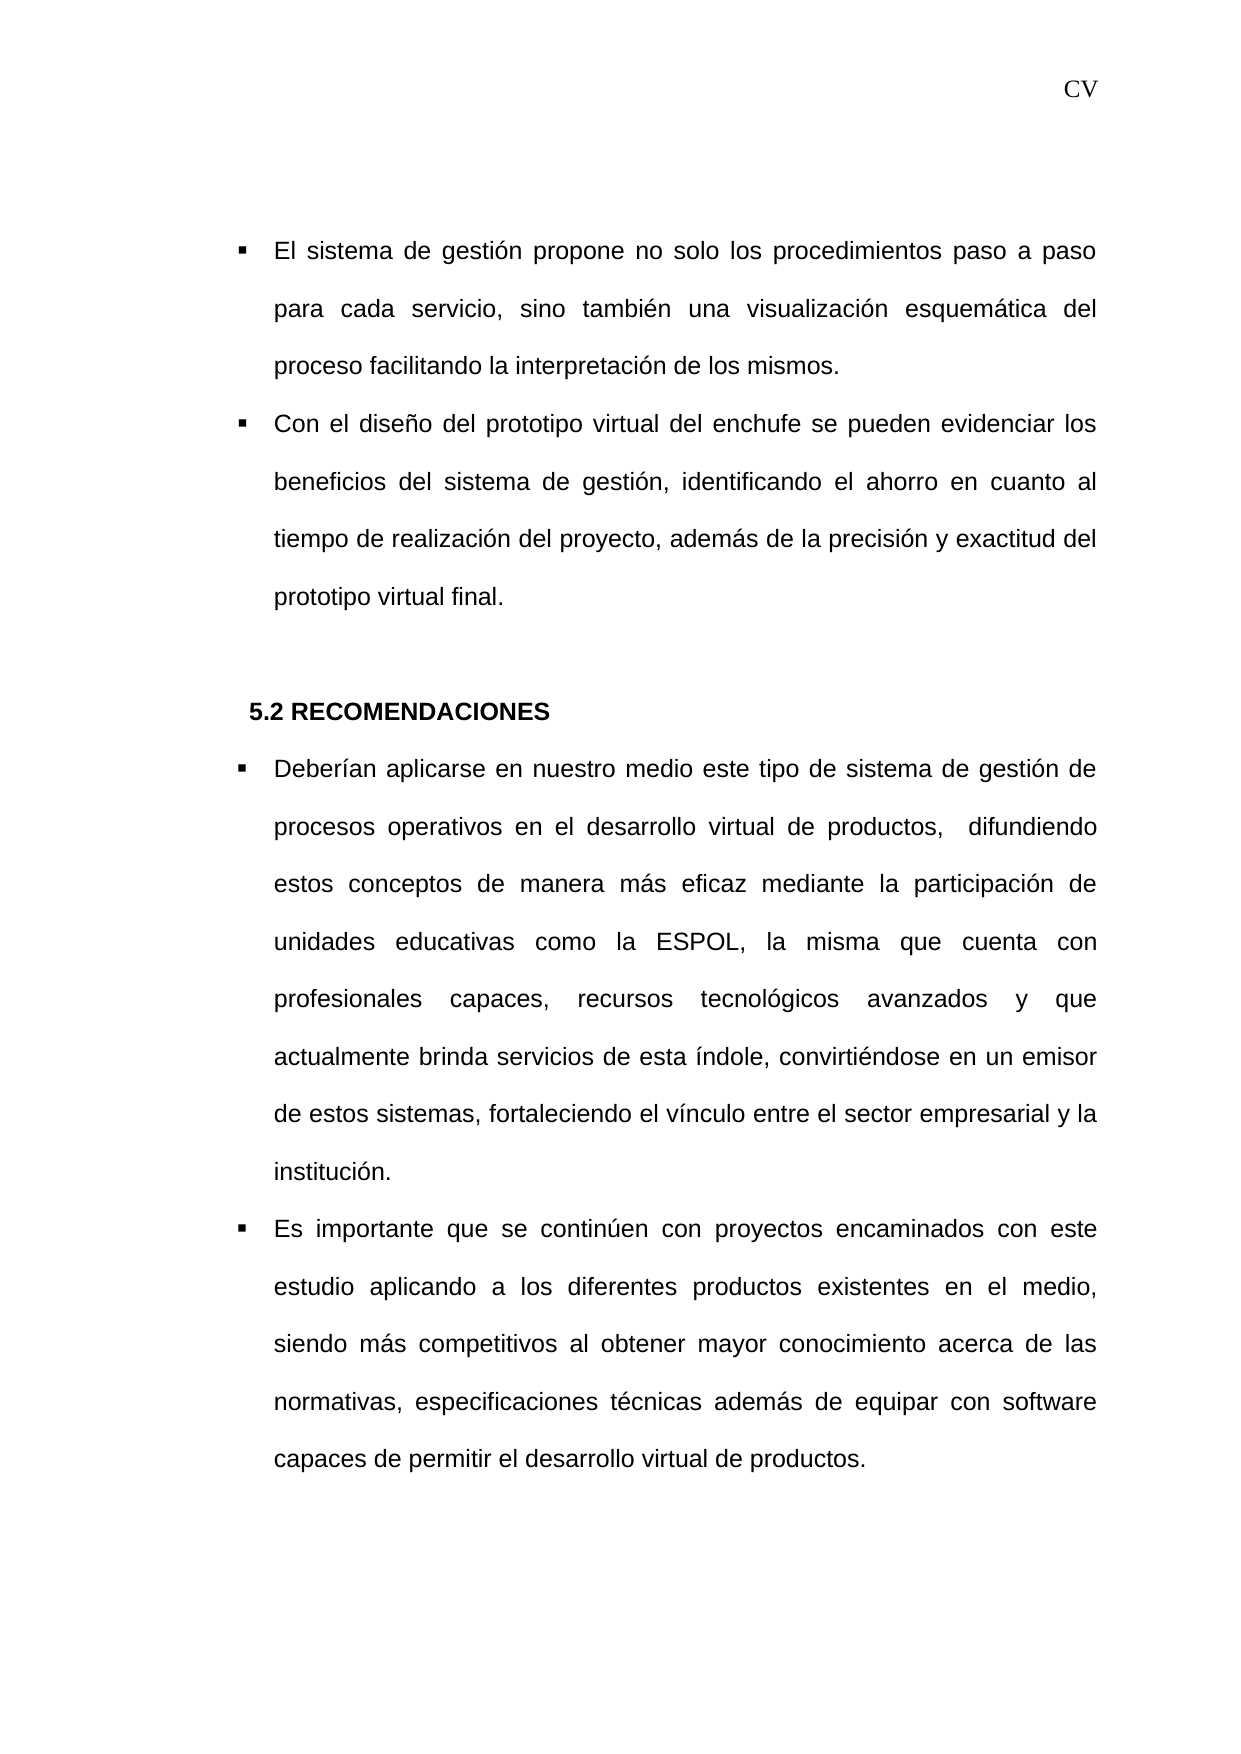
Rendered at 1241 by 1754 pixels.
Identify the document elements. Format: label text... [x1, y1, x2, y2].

list Es importante que se continúen con proyectos encaminados con este estudio aplicando a los diferentes productos existentes en el medio, siendo más competitivos al obtener mayor conocimiento acerca de las normativas, especificaciones técnicas además de equipar con software capaces de permitir el desarrollo virtual de productos. [236, 1214, 1098, 1473]
list Con el diseño del prototipo virtual del enchufe se pueden evidenciar los beneficios del sistema de gestión, identificando el ahorro en cuanto al tiempo de realización del proyecto, además de la precisión y exactitud del prototipo virtual final. [237, 409, 1098, 610]
text 15.2 RECOMENDACIONES [236, 696, 1098, 725]
list Deberían aplicarse en nuestro medio este tipo de sistema de gestión de procesos operativos en el desarrollo virtual de productos, difundiendo estos conceptos de manera más eficaz mediante la participación de unidades educativas como la ESPOL, la misma que cuenta con profesionales capaces, recursos tecnológicos avanzados y que actualmente brinda servicios de esta índole, convirtiéndose en un emisor de estos sistemas, fortaleciendo el vínculo entre el sector empresarial y la institución. [236, 754, 1098, 1185]
list El sistema de gestión propone no solo los procedimientos paso a paso para cada servicio, sino también una visualización esquemática del proceso facilitando la interpretación de los mismos. [237, 236, 1098, 380]
